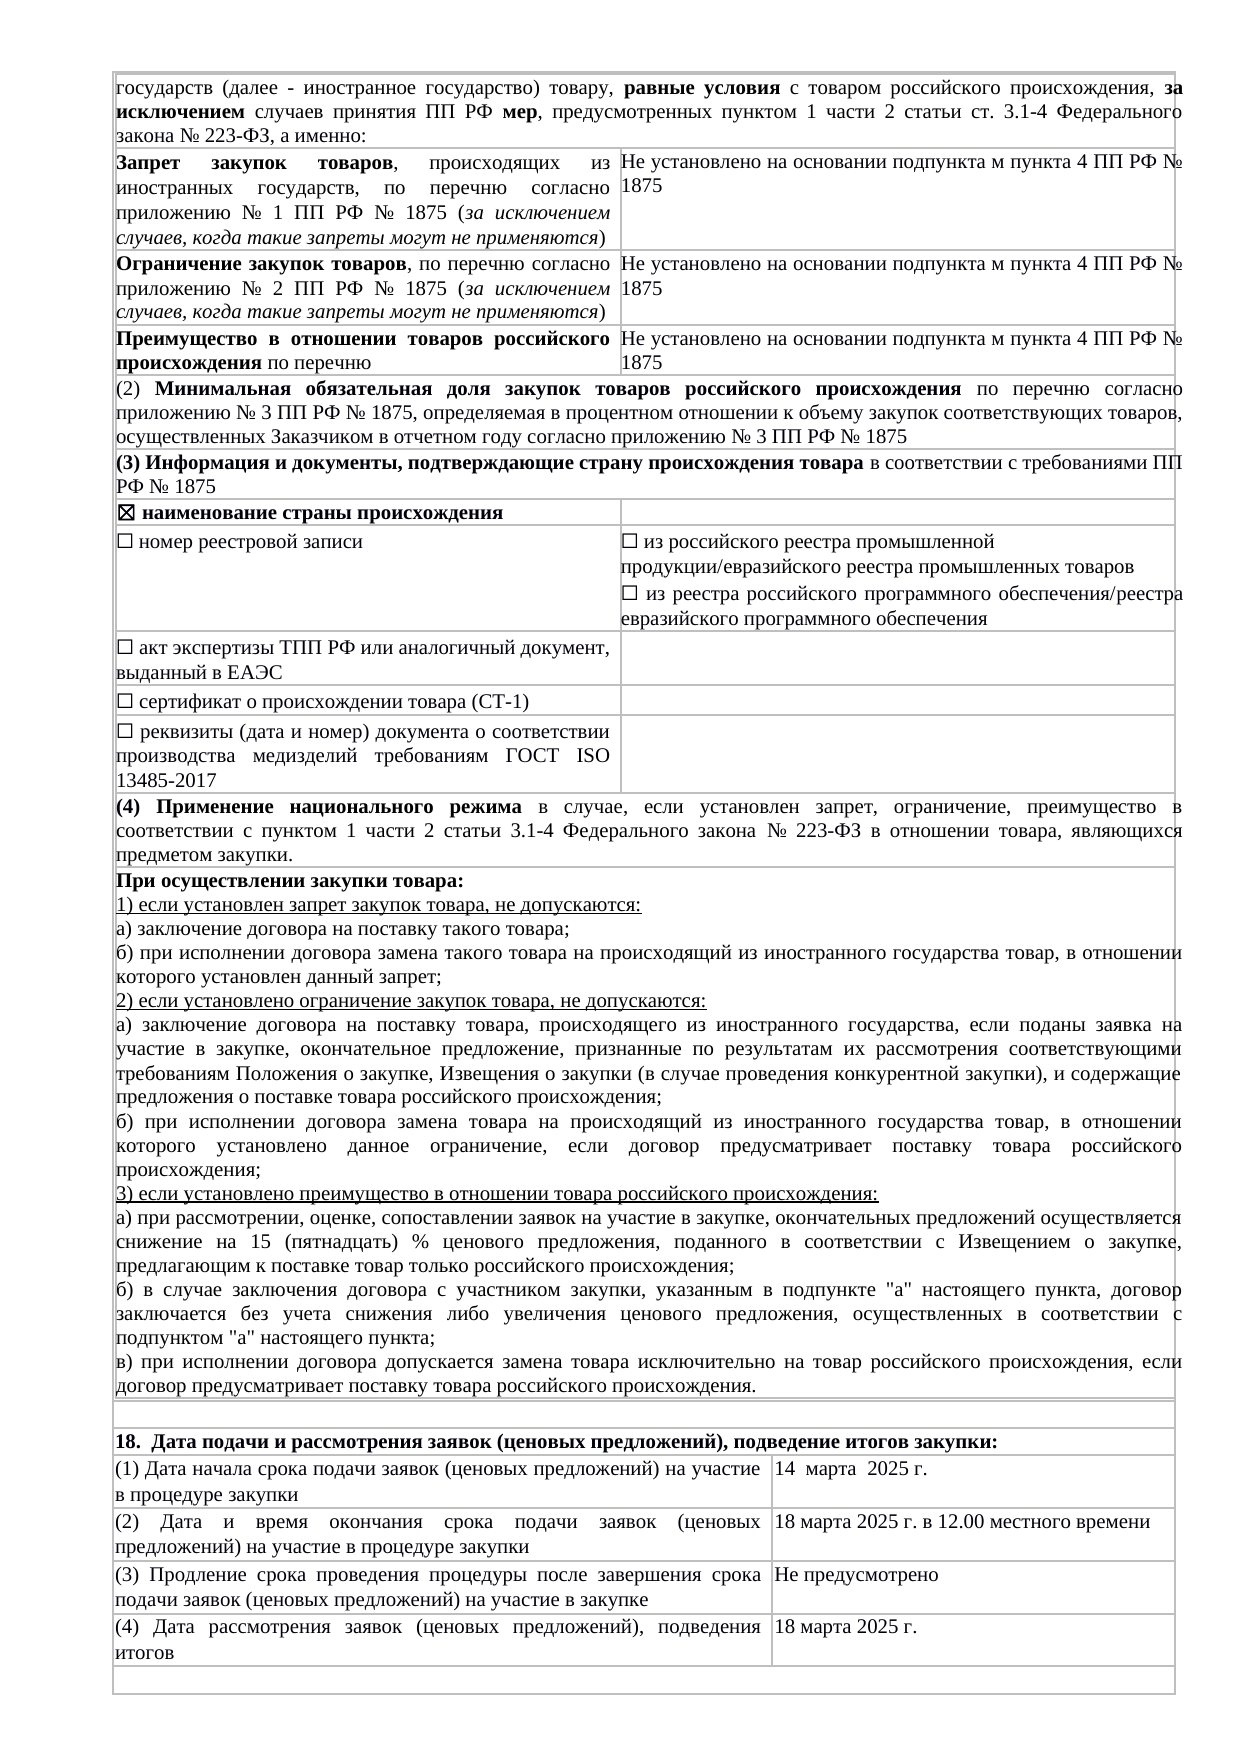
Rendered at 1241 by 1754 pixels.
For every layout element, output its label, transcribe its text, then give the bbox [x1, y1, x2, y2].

table_cell (2) Дата и время окончания срока подачи заявок (ценовых предложений) на участие в процедуре закупки [114, 1509, 771, 1560]
table_cell [622, 149, 1174, 249]
table_cell [114, 1667, 1174, 1692]
table_cell (4) Дата рассмотрения заявок (ценовых предложений), подведения итогов [114, 1615, 771, 1665]
table_cell [117, 75, 1174, 147]
table_cell [622, 632, 1174, 684]
table_cell [117, 251, 620, 324]
table_cell (3) Продление срока проведения процедуры после завершения срока подачи заявок (ценовых предложений) на участие в закупке [114, 1562, 771, 1612]
table_cell [622, 326, 1174, 374]
table_cell [117, 376, 1174, 448]
table_cell [622, 716, 1174, 792]
table_cell [622, 526, 1174, 630]
table_cell [117, 716, 620, 792]
table_cell [622, 686, 1174, 714]
table_cell [117, 450, 1174, 498]
table_cell [117, 632, 620, 684]
table_cell Не предусмотрено [773, 1562, 1174, 1612]
table_cell [117, 794, 1174, 866]
table_cell [117, 686, 620, 714]
table_cell [622, 251, 1174, 324]
table_cell [117, 149, 620, 249]
table_cell [117, 868, 1174, 1397]
table_cell 14 марта 2025 г. [773, 1456, 1174, 1507]
table_cell [117, 326, 620, 374]
table_cell [117, 526, 620, 630]
table_cell [114, 1402, 1174, 1427]
table_cell 18 марта 2025 г. в 12.00 местного времени [773, 1509, 1174, 1560]
table_cell (1) Дата начала срока подачи заявок (ценовых предложений) на участие в процедуре закупки [114, 1456, 771, 1507]
table_cell [117, 500, 620, 524]
table_cell 18 марта 2025 г. [773, 1615, 1174, 1665]
table_cell [622, 500, 1174, 524]
table_cell 18. Дата подачи и рассмотрения заявок (ценовых предложений), подведение итогов закупки: [114, 1429, 1174, 1454]
